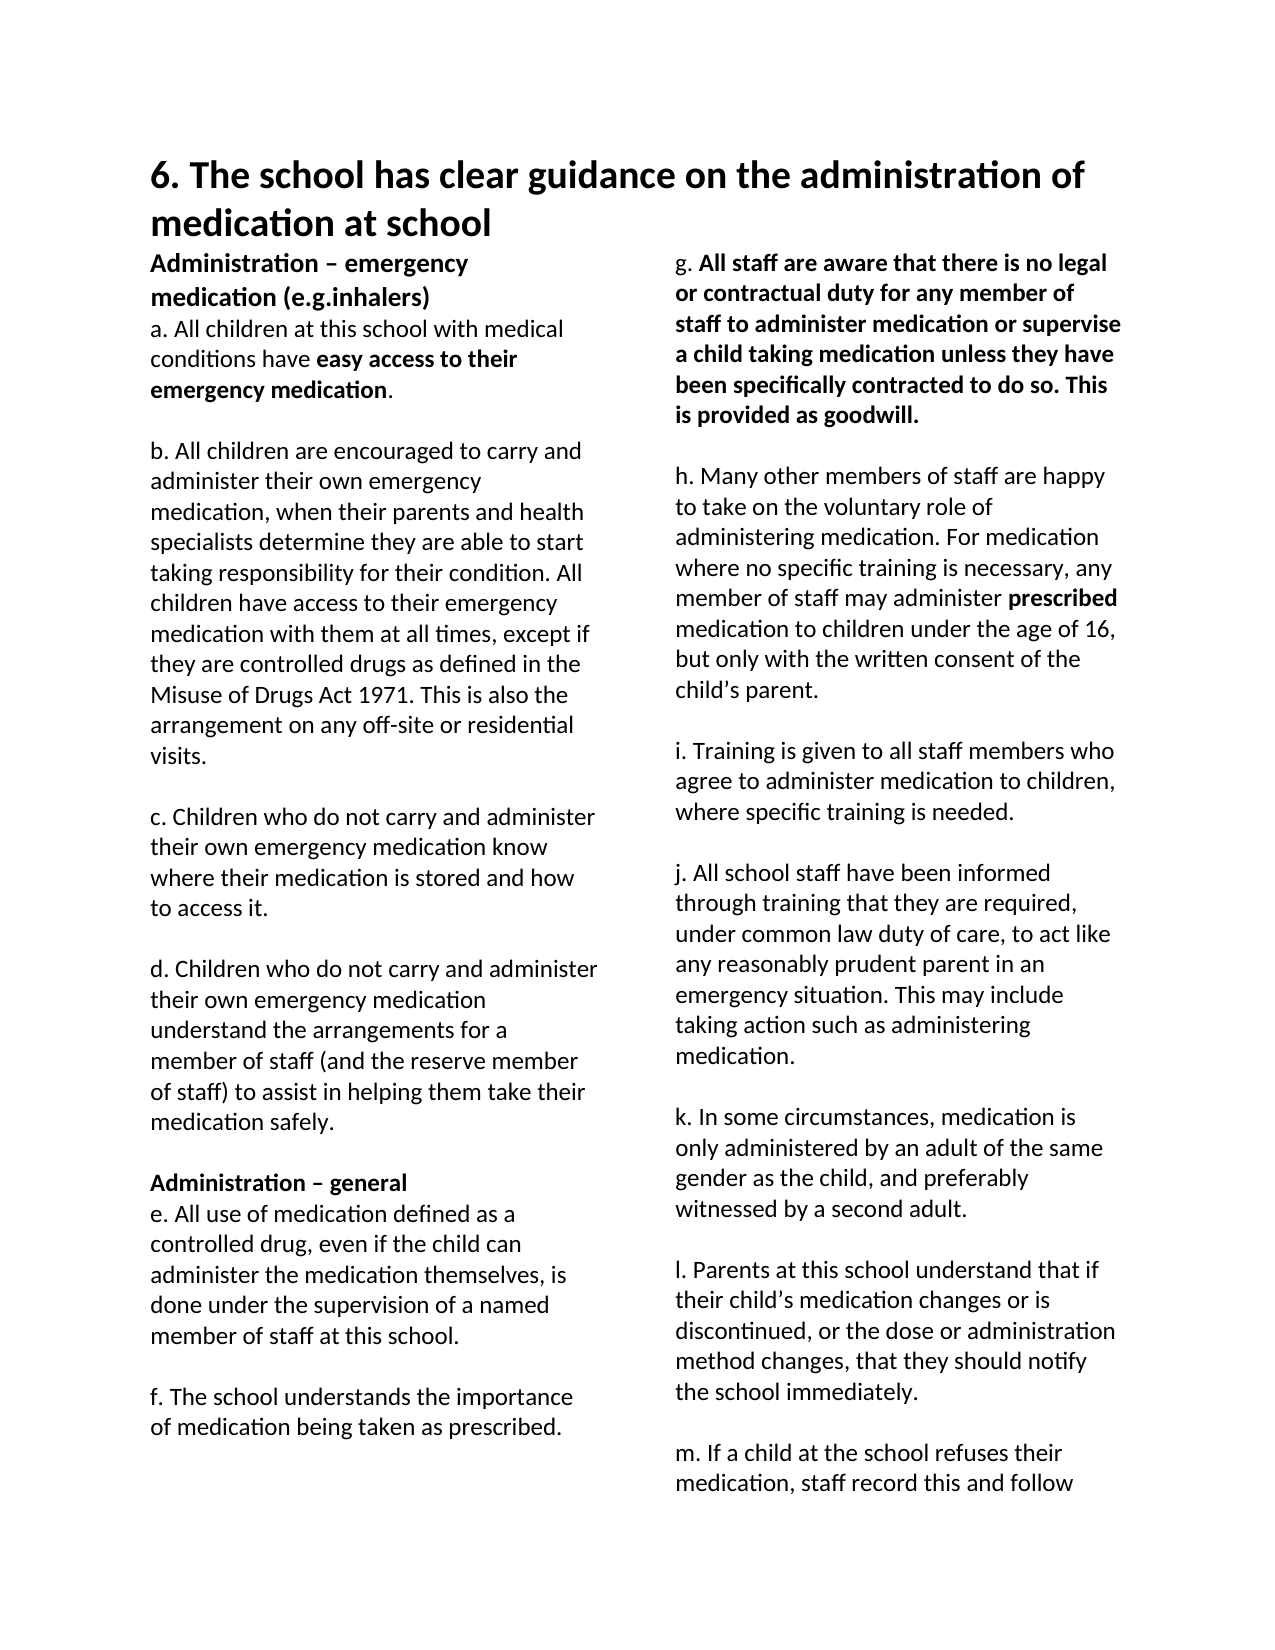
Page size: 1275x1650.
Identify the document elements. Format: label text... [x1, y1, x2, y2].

text d. Children who do not carry and administer their own emergency medication understand the arrangements for a member of staff (and the reserve member of staff) to assist in helping them take their medication safely. [150, 954, 600, 1137]
text e. All use of medication defined as a controlled drug, even if the child can administer the medication themselves, is done under the supervision of a named member of staff at this school. [150, 1198, 600, 1350]
text k. In some circumstances, medication is only administered by an adult of the same gender as the child, and preferably witnessed by a second adult. [675, 1101, 1125, 1223]
text f. The school understands the importance of medication being taken as prescribed. [150, 1381, 600, 1442]
text i. Training is given to all staff members who agree to administer medication to children, where specific training is needed. [675, 735, 1125, 827]
text l. Parents at this school understand that if their child’s medication changes or is discontinued, or the dose or administration method changes, that they should notify the school immediately. [675, 1254, 1125, 1406]
text a. All children at this school with medical conditions have easy access to their emergency medication. [150, 313, 600, 404]
text Administration – emergency medication (e.g.inhalers) [150, 247, 600, 313]
text g. All staff are aware that there is no legal or contractual duty for any member of staff to administer medication or supervise a child taking medication unless they have been specifically contracted to do so. This is provided as goodwill. [675, 247, 1125, 430]
text 6. The school has clear guidance on the administration of medication at school [150, 150, 1125, 247]
text h. Many other members of staff are happy to take on the voluntary role of administering medication. For medication where no specific training is necessary, any member of staff may administer prescribed medication to children under the age of 16, but only with the written consent of the child’s parent. [675, 460, 1125, 704]
text c. Children who do not carry and administer their own emergency medication know where their medication is stored and how to access it. [150, 801, 600, 923]
text b. All children are encouraged to carry and administer their own emergency medication, when their parents and health specialists determine they are able to start taking responsibility for their condition. All children have access to their emergency medication with them at all times, except if they are controlled drugs as defined in the Misuse of Drugs Act 1971. This is also the arrangement on any off-site or residential visits. [150, 435, 600, 771]
text m. If a child at the school refuses their medication, staff record this and follow procedures. Parents are informed as soon as possible. [675, 1437, 1125, 1498]
text j. All school staff have been informed through training that they are required, under common law duty of care, to act like any reasonably prudent parent in an emergency situation. This may include taking action such as administering medication. [675, 857, 1125, 1071]
text Administration – general [150, 1167, 600, 1198]
